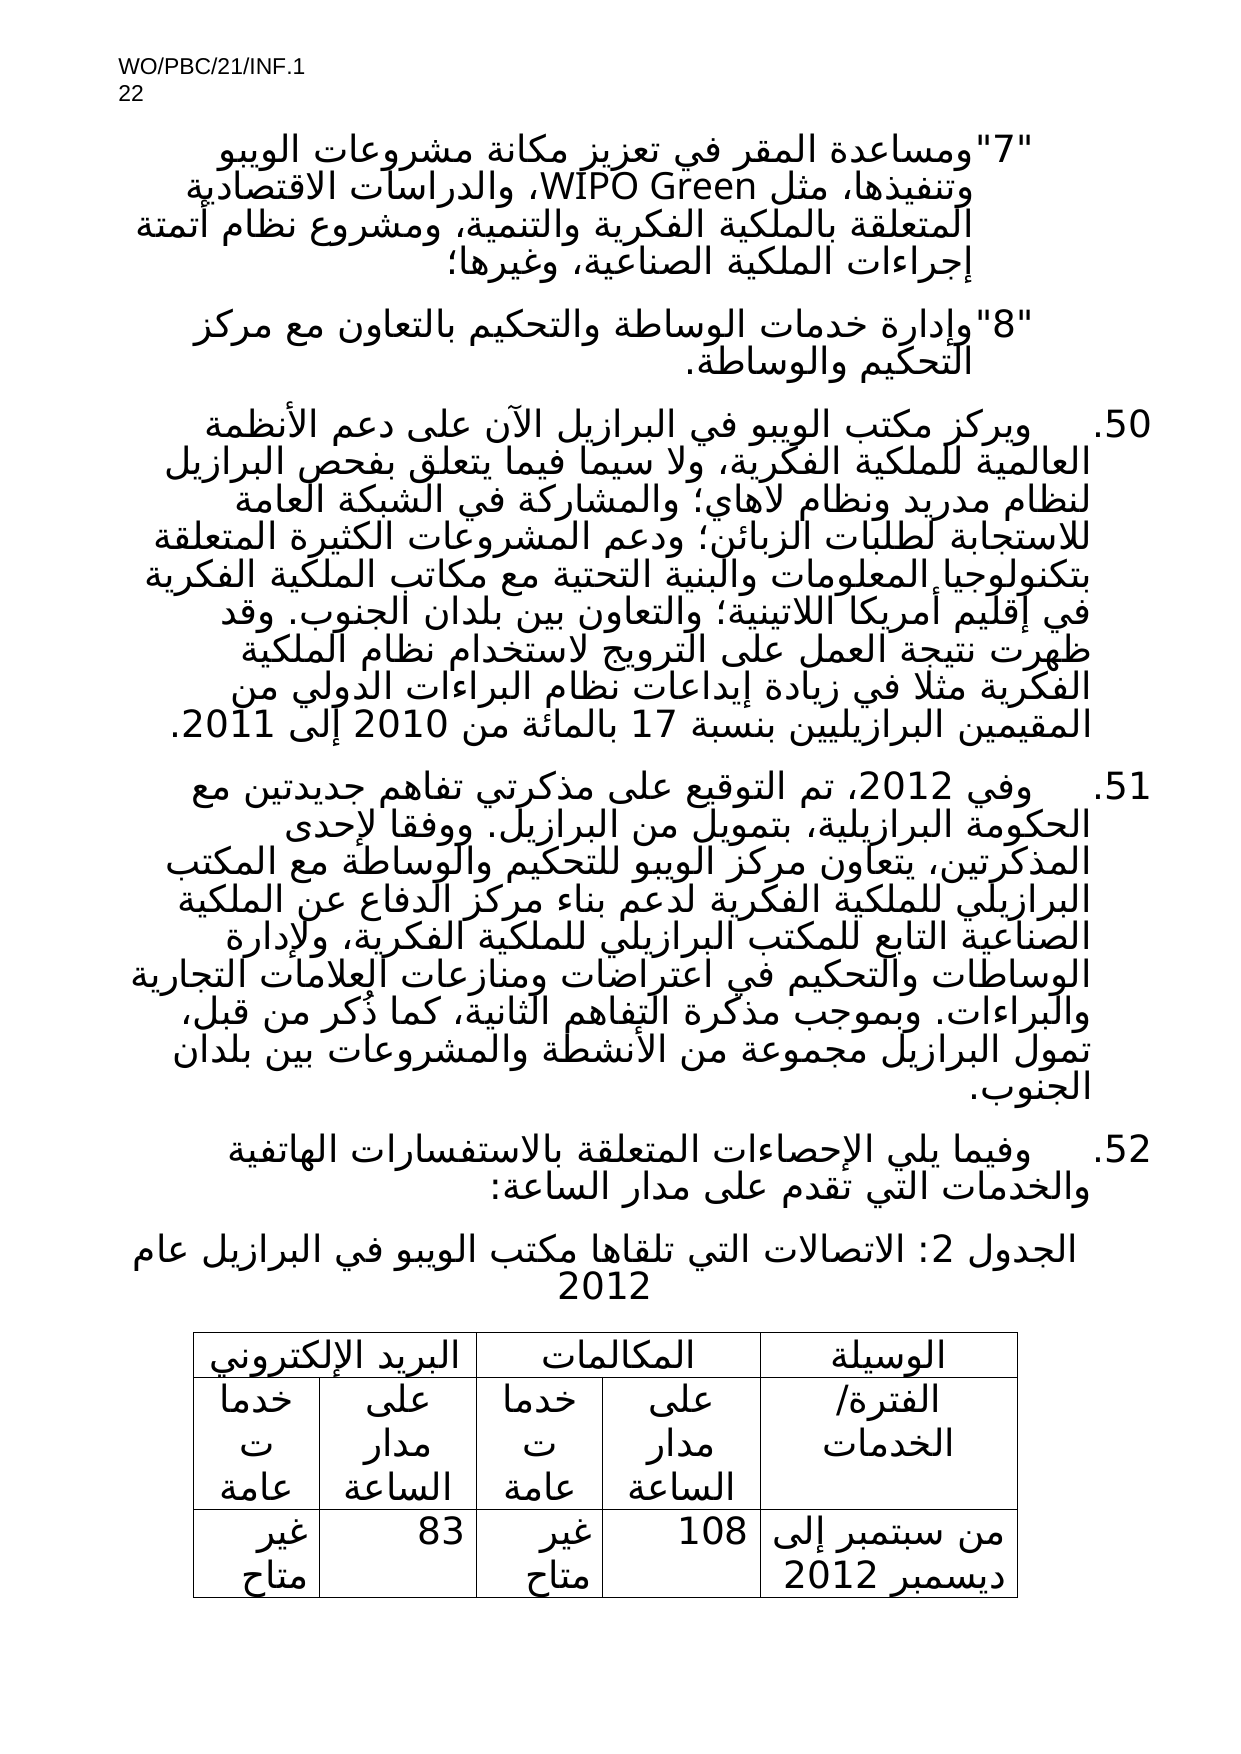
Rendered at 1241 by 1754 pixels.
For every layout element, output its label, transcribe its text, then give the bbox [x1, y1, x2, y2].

list "7" ومساعدة المقر في تعزيز مكانة مشروعات الويبو وتنفيذها، مثل WIPO Green، والدراسات الاقتصادية المتعلقة بالملكية الفكرية والتنمية، ومشروع نظام أتمتة إجراءات الملكية الصناعية، وغيرها؛ [118, 132, 1033, 282]
table_cell خدمات عامة [477, 1378, 602, 1509]
list وفي 2012، تم التوقيع على مذكرتي تفاهم جديدتين مع الحكومة البرازيلية، بتمويل من البرازيل. ووفقا لإحدى المذكرتين، يتعاون مركز الويبو للتحكيم والوساطة مع المكتب البرازيلي للملكية الفكرية لدعم بناء مركز الدفاع عن الملكية الصناعية التابع للمكتب البرازيلي للملكية الفكرية، ولإدارة الوساطات والتحكيم في اعتراضات ومنازعات العلامات التجارية والبراءات. وبموجب مذكرة التفاهم الثانية، كما ذُكر من قبل، تمول البرازيل مجموعة من الأنشطة والمشروعات بين بلدان الجنوب. [118, 770, 1092, 1107]
list وفيما يلي الإحصاءات المتعلقة بالاستفسارات الهاتفية والخدمات التي تقدم على مدار الساعة: [118, 1132, 1092, 1207]
table_header المكالمات [477, 1333, 760, 1377]
list "8" وإدارة خدمات الوساطة والتحكيم بالتعاون مع مركز التحكيم والوساطة. [118, 307, 1033, 382]
list ويركز مكتب الويبو في البرازيل الآن على دعم الأنظمة العالمية للملكية الفكرية، ولا سيما فيما يتعلق بفحص البرازيل لنظام مدريد ونظام لاهاي؛ والمشاركة في الشبكة العامة للاستجابة لطلبات الزبائن؛ ودعم المشروعات الكثيرة المتعلقة بتكنولوجيا المعلومات والبنية التحتية مع مكاتب الملكية الفكرية في إقليم أمريكا اللاتينية؛ والتعاون بين بلدان الجنوب. وقد ظهرت نتيجة العمل على الترويج لاستخدام نظام الملكية الفكرية مثلا في زيادة إيداعات نظام البراءات الدولي من المقيمين البرازيليين بنسبة 17 بالمائة من 2010 إلى 2011. [118, 407, 1092, 745]
table_header الوسيلة [761, 1333, 1017, 1377]
table_cell على مدار الساعة [603, 1378, 760, 1509]
table_cell 83 [320, 1510, 476, 1597]
table_cell 108 [603, 1510, 760, 1597]
table_cell غير متاح [477, 1510, 602, 1597]
list الجدول 2: الاتصالات التي تلقاها مكتب الويبو في البرازيل عام 2012 [118, 1232, 1092, 1307]
table_cell على مدار الساعة [320, 1378, 476, 1509]
table_cell من سبتمبر إلى ديسمبر 2012 [761, 1510, 1017, 1597]
table_cell خدمات عامة [194, 1378, 319, 1509]
table_cell غير متاح [194, 1510, 319, 1597]
table_header البريد الإلكتروني [194, 1333, 476, 1377]
table_cell الفترة/الخدمات [761, 1378, 1017, 1509]
